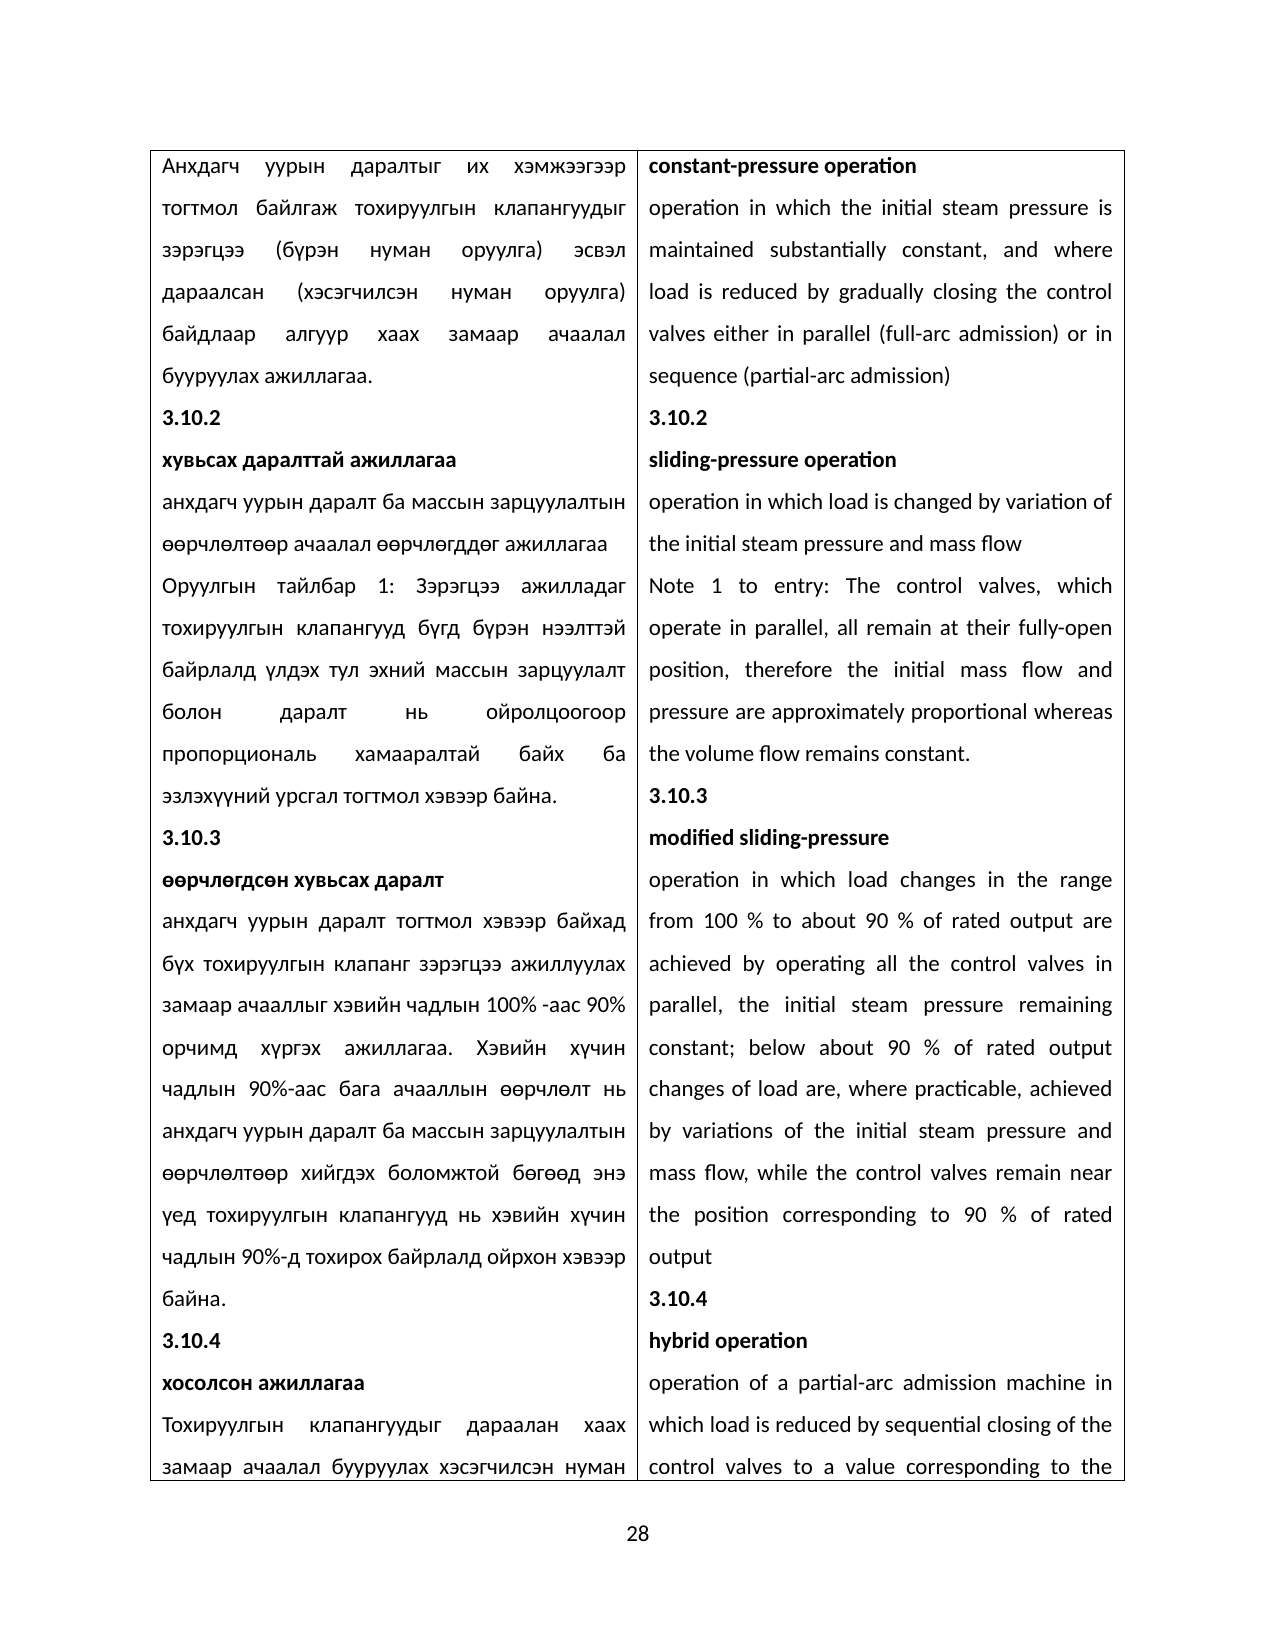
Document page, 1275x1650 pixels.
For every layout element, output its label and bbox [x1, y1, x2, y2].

table_cell [638, 151, 1124, 1480]
table_cell [151, 151, 637, 1480]
